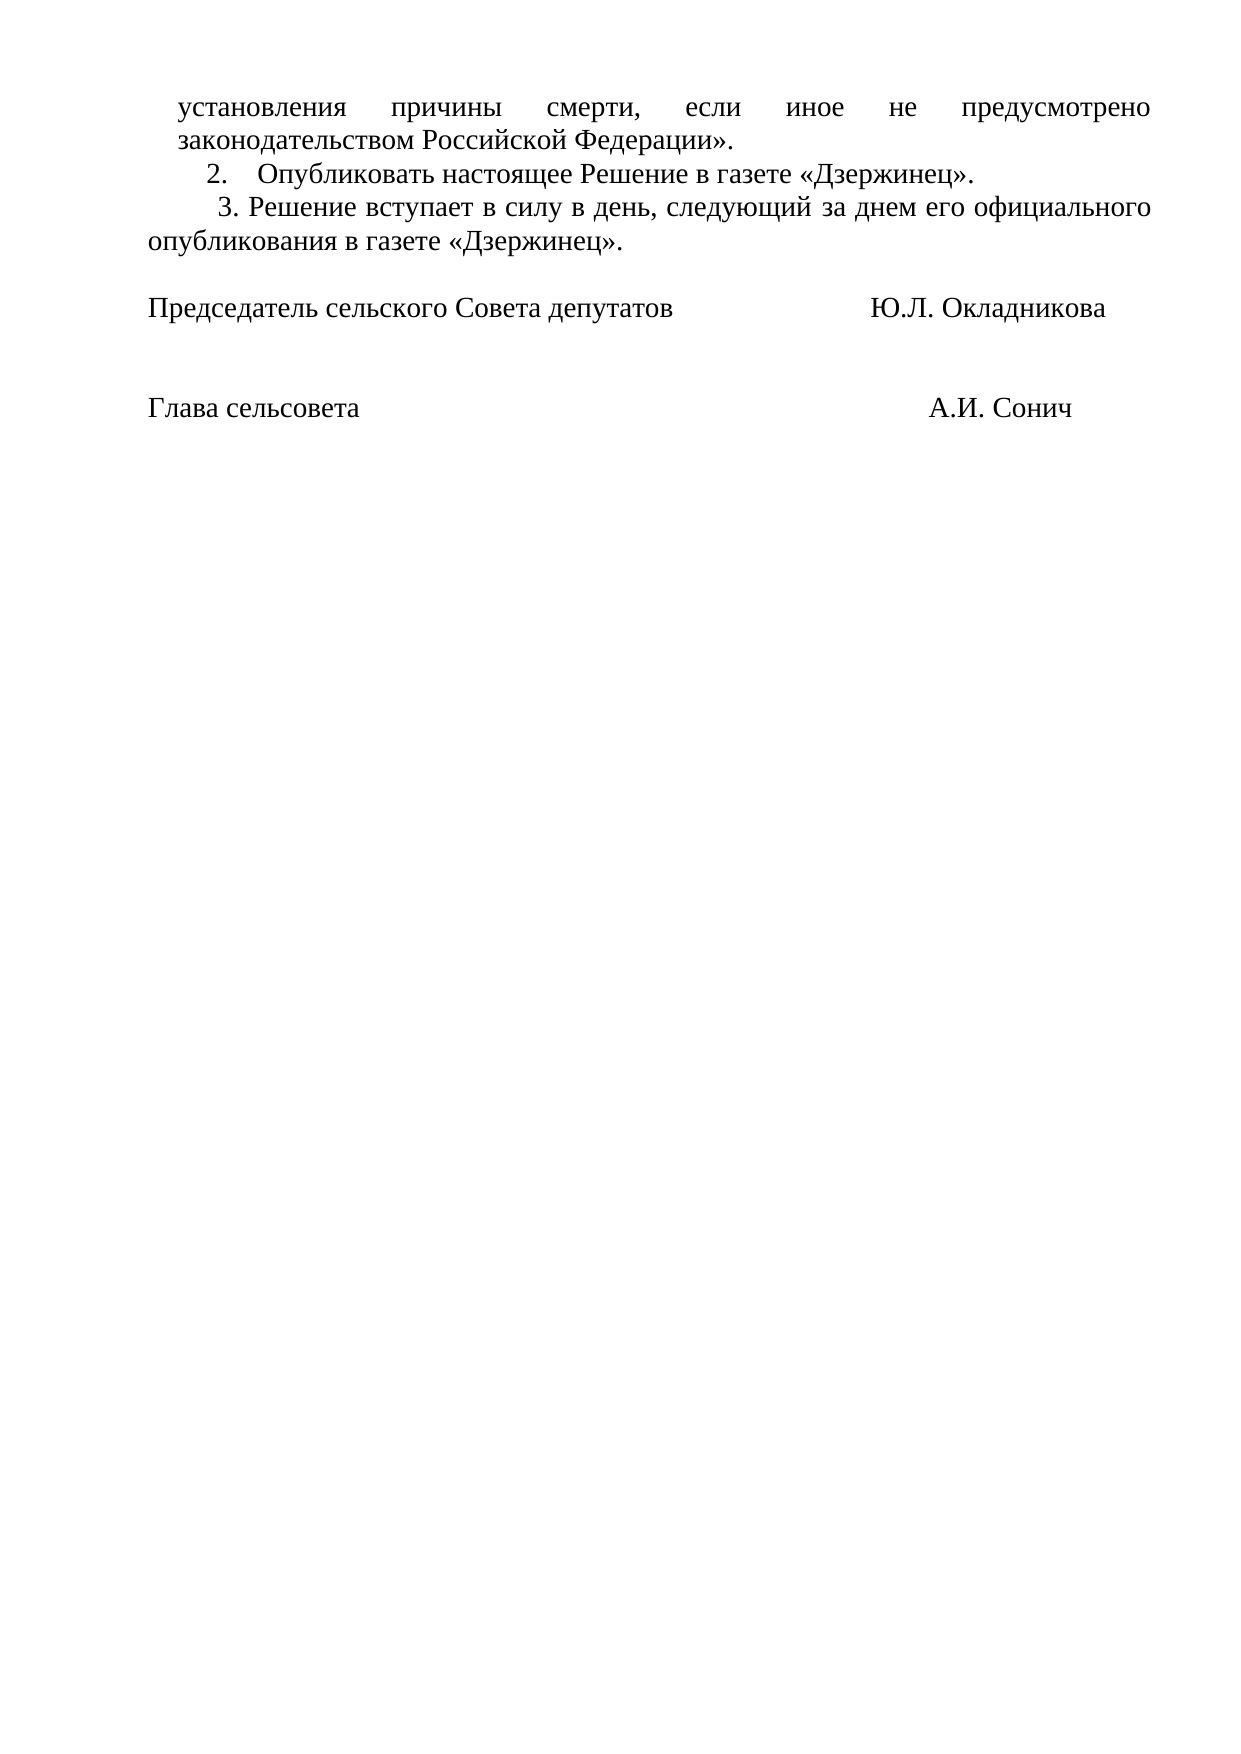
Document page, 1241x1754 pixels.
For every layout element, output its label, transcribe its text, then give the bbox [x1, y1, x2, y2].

text Председатель сельского Совета депутатов Ю.Л. Окладникова [148, 290, 1152, 323]
text 3. Решение вступает в силу в день, следующий за днем его официального опубликования в газете «Дзержинец». [148, 189, 1152, 256]
text Глава сельсовета А.И. Сонич [148, 391, 1152, 424]
text 2. Опубликовать настоящее Решение в газете «Дзержинец». [148, 156, 1152, 189]
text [177, 89, 1152, 156]
